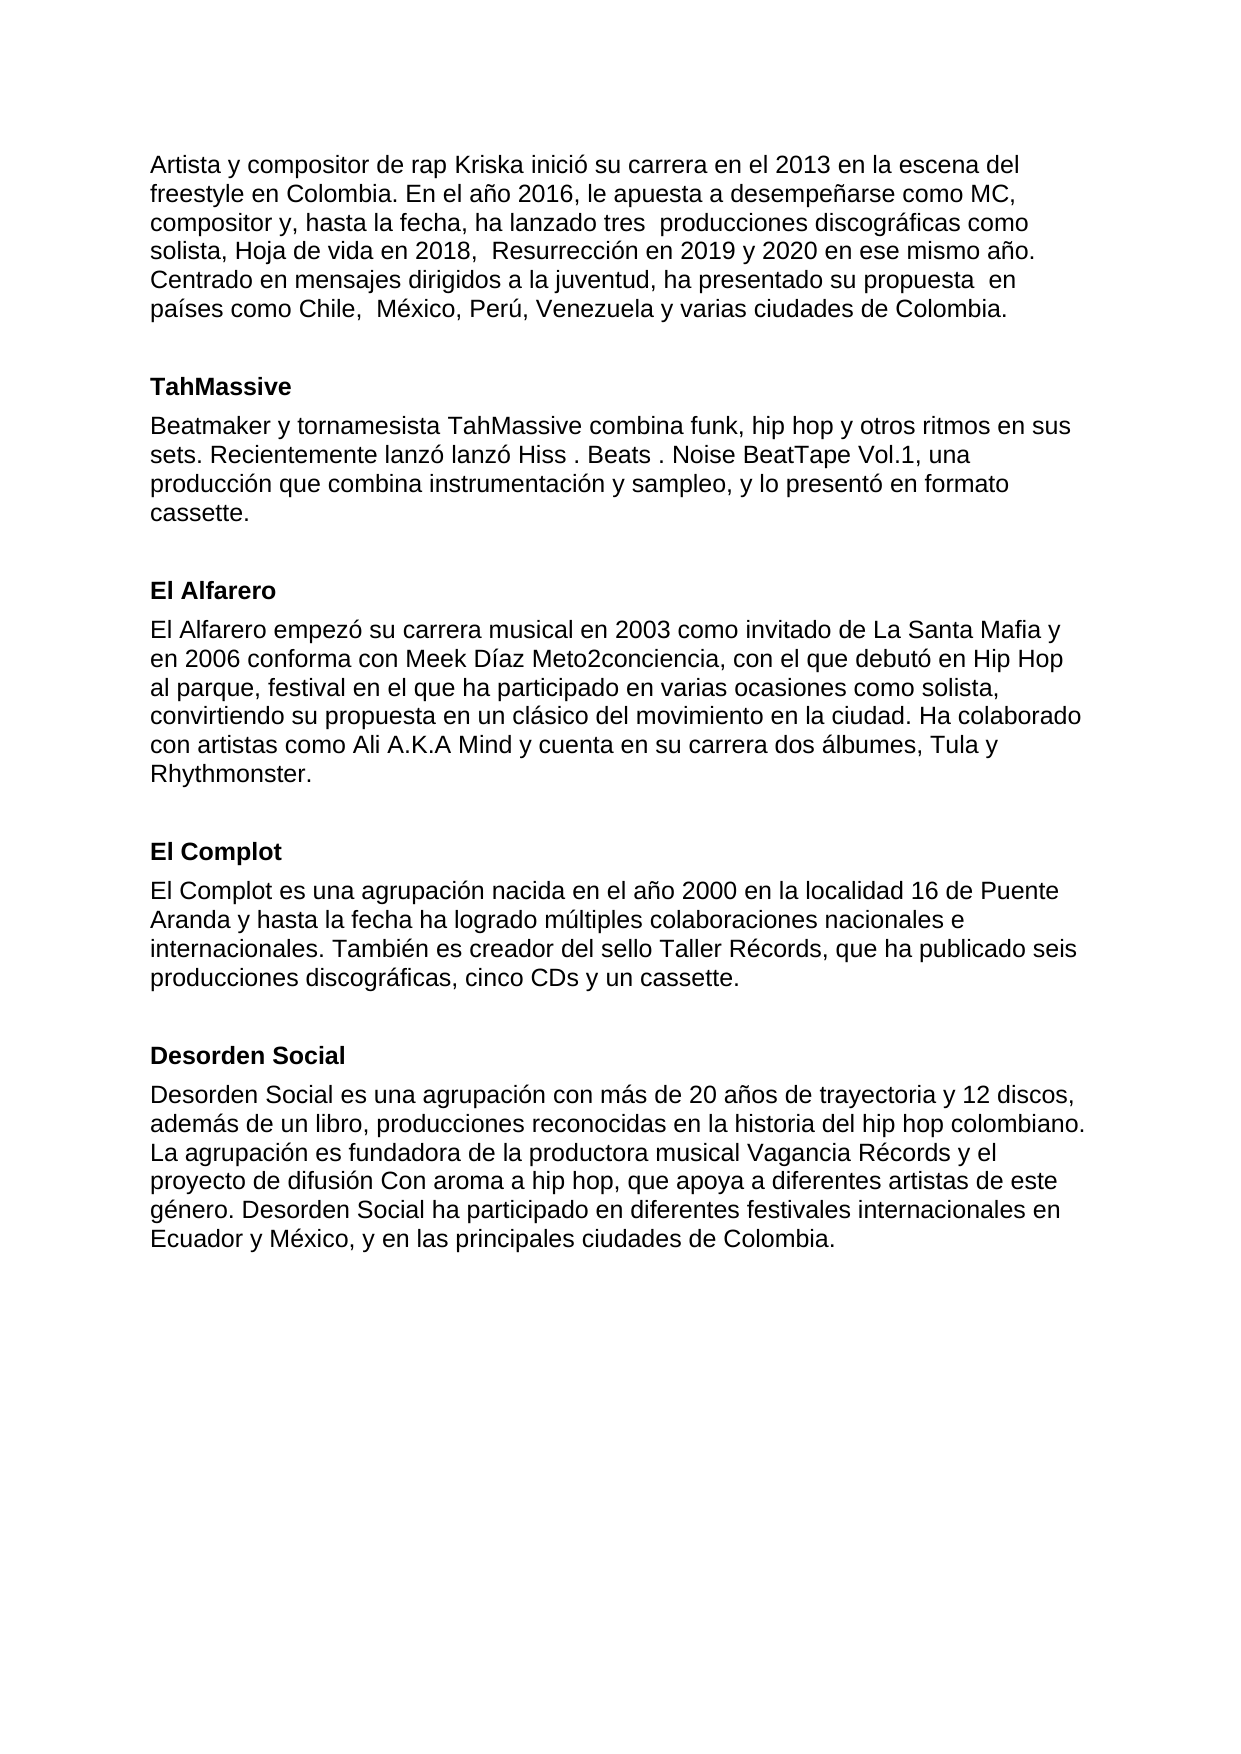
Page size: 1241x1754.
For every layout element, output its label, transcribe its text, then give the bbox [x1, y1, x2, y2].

text El Complot es una agrupación nacida en el año 2000 en la localidad 16 de Puente Aranda y hasta la fecha ha logrado múltiples colaboraciones nacionales e internacionales. También es creador del sello Taller Récords, que ha publicado seis producciones discográficas, cinco CDs y un cassette. [150, 876, 1090, 991]
text El Alfarero [150, 576, 1090, 604]
text TahMassive [150, 372, 1090, 401]
text Artista y compositor de rap Kriska inició su carrera en el 2013 en la escena del freestyle en Colombia. En el año 2016, le apuesta a desempeñarse como MC, compositor y, hasta la fecha, ha lanzado tres producciones discográficas como solista, Hoja de vida en 2018, Resurrección en 2019 y 2020 en ese mismo año. Centrado en mensajes dirigidos a la juventud, ha presentado su propuesta en países como Chile, México, Perú, Venezuela y varias ciudades de Colombia. [150, 150, 1090, 322]
text El Complot [150, 837, 1090, 866]
text El Alfarero empezó su carrera musical en 2003 como invitado de La Santa Mafia y en 2006 conforma con Meek Díaz Meto2conciencia, con el que debutó en Hip Hop al parque, festival en el que ha participado en varias ocasiones como solista, convirtiendo su propuesta en un clásico del movimiento en la ciudad. Ha colaborado con artistas como Ali A.K.A Mind y cuenta en su carrera dos álbumes, Tula y Rhythmonster. [150, 615, 1090, 787]
text Desorden Social [150, 1041, 1090, 1069]
text Desorden Social es una agrupación con más de 20 años de trayectoria y 12 discos, además de un libro, producciones reconocidas en la historia del hip hop colombiano. La agrupación es fundadora de la productora musical Vagancia Récords y el proyecto de difusión Con aroma a hip hop, que apoya a diferentes artistas de este género. Desorden Social ha participado en diferentes festivales internacionales en Ecuador y México, y en las principales ciudades de Colombia. [150, 1080, 1090, 1252]
text Beatmaker y tornamesista TahMassive combina funk, hip hop y otros ritmos en sus sets. Recientemente lanzó lanzó Hiss . Beats . Noise BeatTape Vol.1, una producción que combina instrumentación y sampleo, y lo presentó en formato cassette. [150, 411, 1090, 526]
